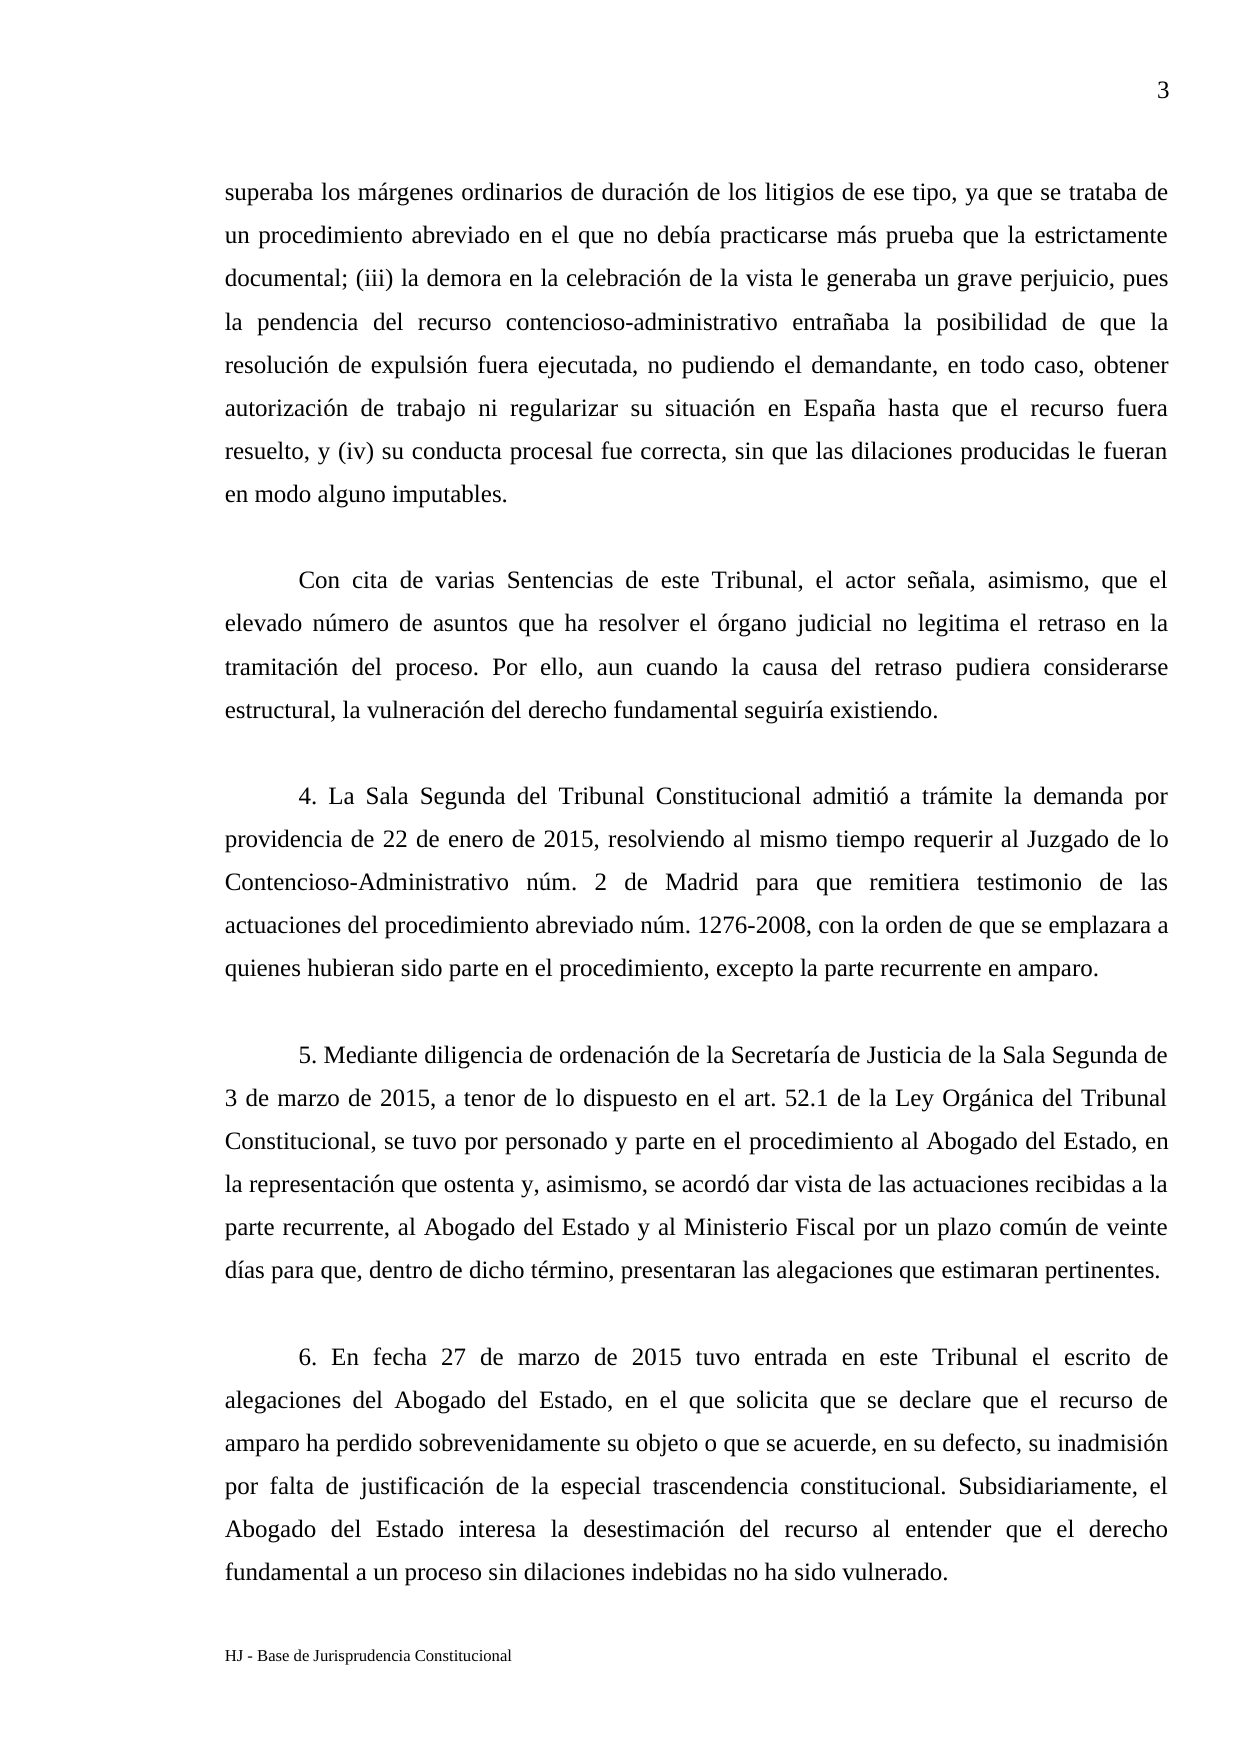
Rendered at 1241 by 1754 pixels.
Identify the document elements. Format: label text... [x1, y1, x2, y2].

text 4. La Sala Segunda del Tribunal Constitucional admitió a trámite la demanda por providencia de 22 de enero de 2015, resolviendo al mismo tiempo requerir al Juzgado de lo Contencioso-Administrativo núm. 2 de Madrid para que remitiera testimonio de las actuaciones del procedimiento abreviado núm. 1276-2008, con la orden de que se emplazara a quienes hubieran sido parte en el procedimiento, excepto la parte recurrente en amparo. [224, 781, 1169, 982]
text 6. En fecha 27 de marzo de 2015 tuvo entrada en este Tribunal el escrito de alegaciones del Abogado del Estado, en el que solicita que se declare que el recurso de amparo ha perdido sobrevenidamente su objeto o que se acuerde, en su defecto, su inadmisión por falta de justificación de la especial trascendencia constitucional. Subsidiariamente, el Abogado del Estado interesa la desestimación del recurso al entender que el derecho fundamental a un proceso sin dilaciones indebidas no ha sido vulnerado. [224, 1342, 1169, 1586]
text 5. Mediante diligencia de ordenación de la Secretaría de Justicia de la Sala Segunda de 3 de marzo de 2015, a tenor de lo dispuesto en el art. 52.1 de la Ley Orgánica del Tribunal Constitucional, se tuvo por personado y parte en el procedimiento al Abogado del Estado, en la representación que ostenta y, asimismo, se acordó dar vista de las actuaciones recibidas a la parte recurrente, al Abogado del Estado y al Ministerio Fiscal por un plazo común de veinte días para que, dentro de dicho término, presentaran las alegaciones que estimaran pertinentes. [224, 1040, 1169, 1284]
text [224, 177, 1169, 508]
text Con cita de varias Sentencias de este Tribunal, el actor señala, asimismo, que el elevado número de asuntos que ha resolver el órgano judicial no legitima el retraso en la tramitación del proceso. Por ello, aun cuando la causa del retraso pudiera considerarse estructural, la vulneración del derecho fundamental seguiría existiendo. [224, 565, 1169, 723]
